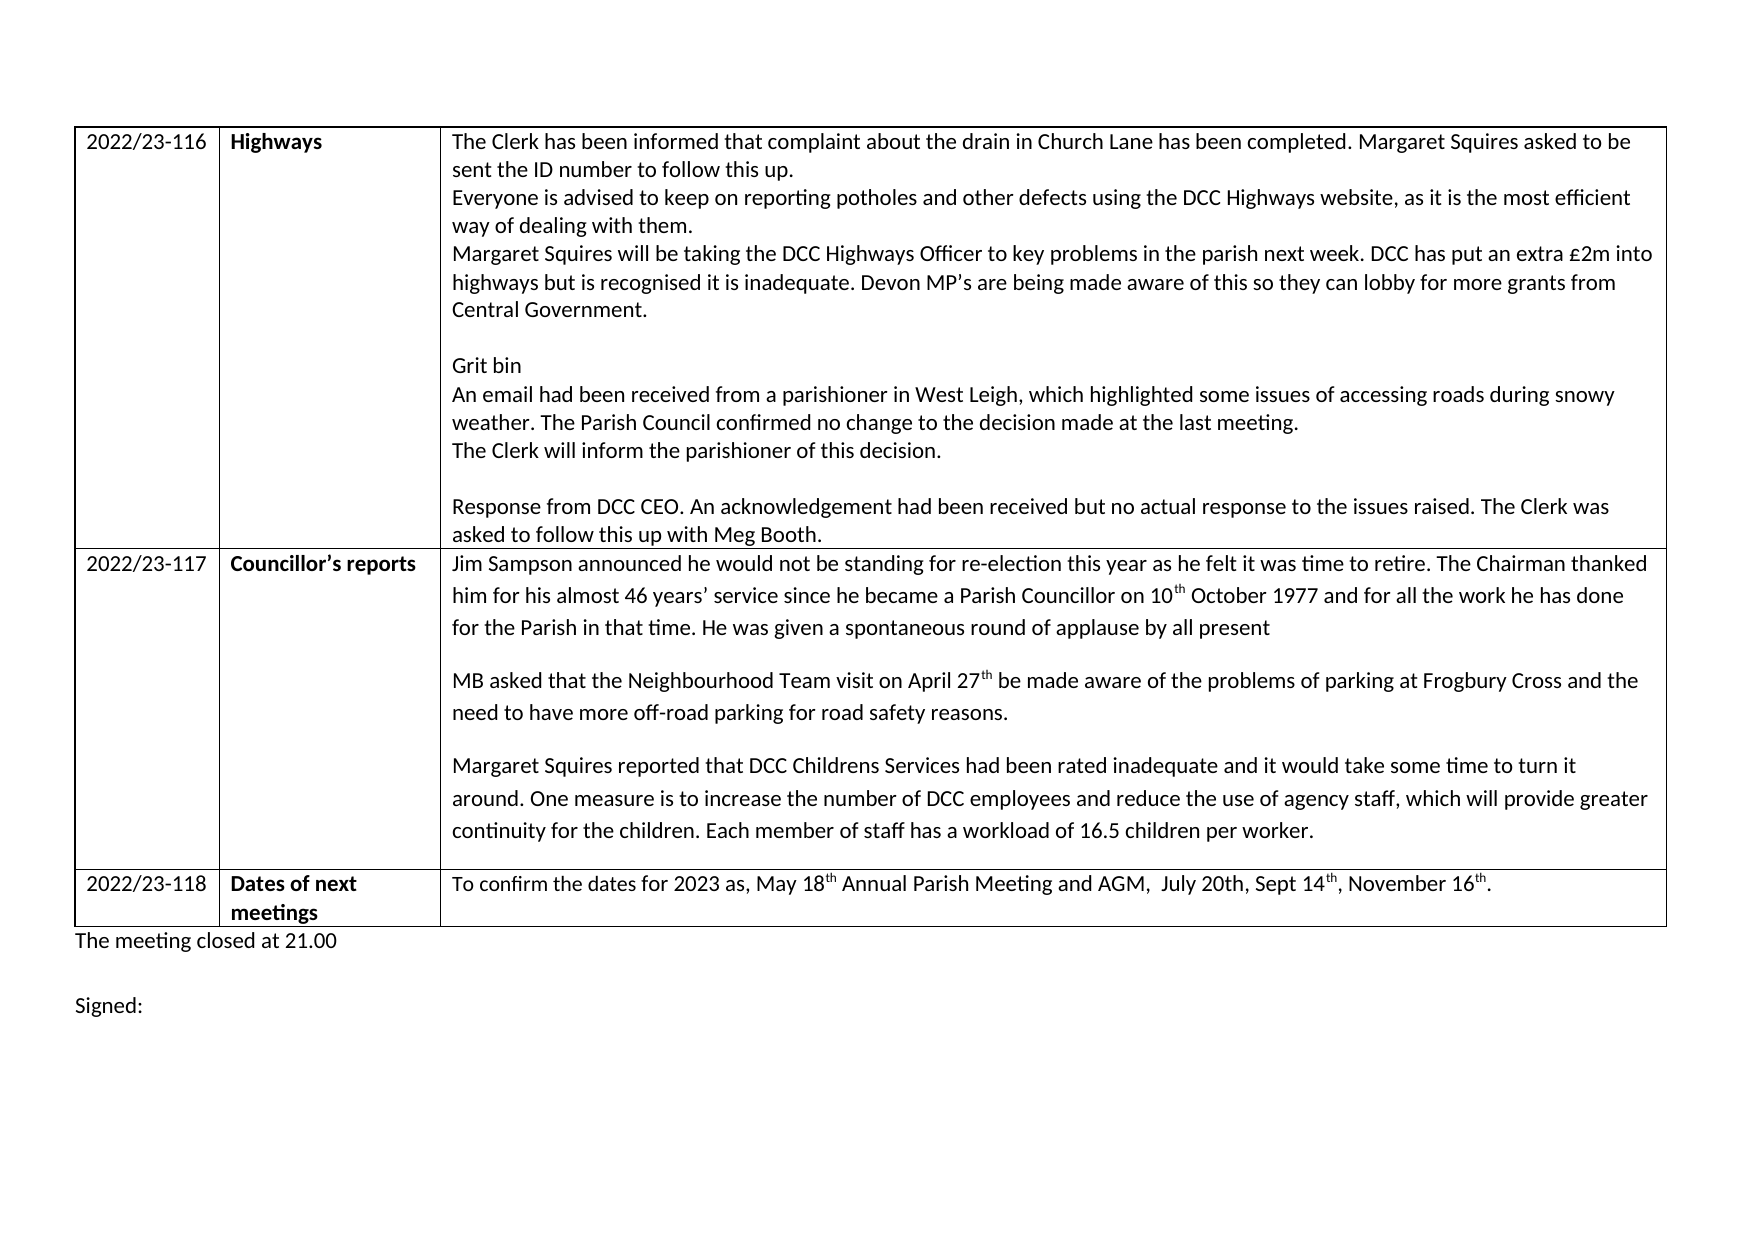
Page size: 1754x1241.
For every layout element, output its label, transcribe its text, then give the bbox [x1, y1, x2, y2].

table_cell 2022/23-117 [76, 549, 219, 868]
table_cell 2022/23-118 [76, 870, 219, 926]
table_cell The Clerk has been informed that complaint about the drain in Church Lane has been completed. Margaret Squires asked to be sent the ID number to follow this up. Everyone is advised to keep on reporting potholes and other defects using the DCC Highways website, as it is the most efficient way of dealing with them. Margaret Squires will be taking the DCC Highways Officer to key problems in the parish next week. DCC has put an extra £2m into highways but is recognised it is inadequate. Devon MP’s are being made aware of this so they can lobby for more grants from Central Government. Grit bin An email had been received from a parishioner in West Leigh, which highlighted some issues of accessing roads during snowy weather. The Parish Council confirmed no change to the decision made at the last meeting. The Clerk will inform the parishioner of this decision. Response from DCC CEO. An acknowledgement had been received but no actual response to the issues raised. The Clerk was asked to follow this up with Meg Booth. [441, 128, 1666, 548]
table_cell Jim Sampson announced he would not be standing for re-election this year as he felt it was time to retire. The Chairman thanked him for his almost 46 years’ service since he became a Parish Councillor on 10th October 1977 and for all the work he has done for the Parish in that time. He was given a spontaneous round of applause by all present MB asked that the Neighbourhood Team visit on April 27th be made aware of the problems of parking at Frogbury Cross and the need to have more off-road parking for road safety reasons. Margaret Squires reported that DCC Childrens Services had been rated inadequate and it would take some time to turn it around. One measure is to increase the number of DCC employees and reduce the use of agency staff, which will provide greater continuity for the children. Each member of staff has a workload of 16.5 children per worker. [441, 549, 1666, 868]
table_cell Councillor’s reports [220, 549, 440, 868]
table_cell Highways [220, 128, 440, 548]
table_cell 2022/23-116 [76, 128, 219, 548]
table_cell Dates of next meetings [220, 870, 440, 926]
text The meeting closed at 21.00 [75, 927, 1679, 955]
table_cell To confirm the dates for 2023 as, May 18th Annual Parish Meeting and AGM, July 20th, Sept 14th, November 16th. [441, 870, 1666, 926]
text Signed: [75, 991, 1679, 1019]
